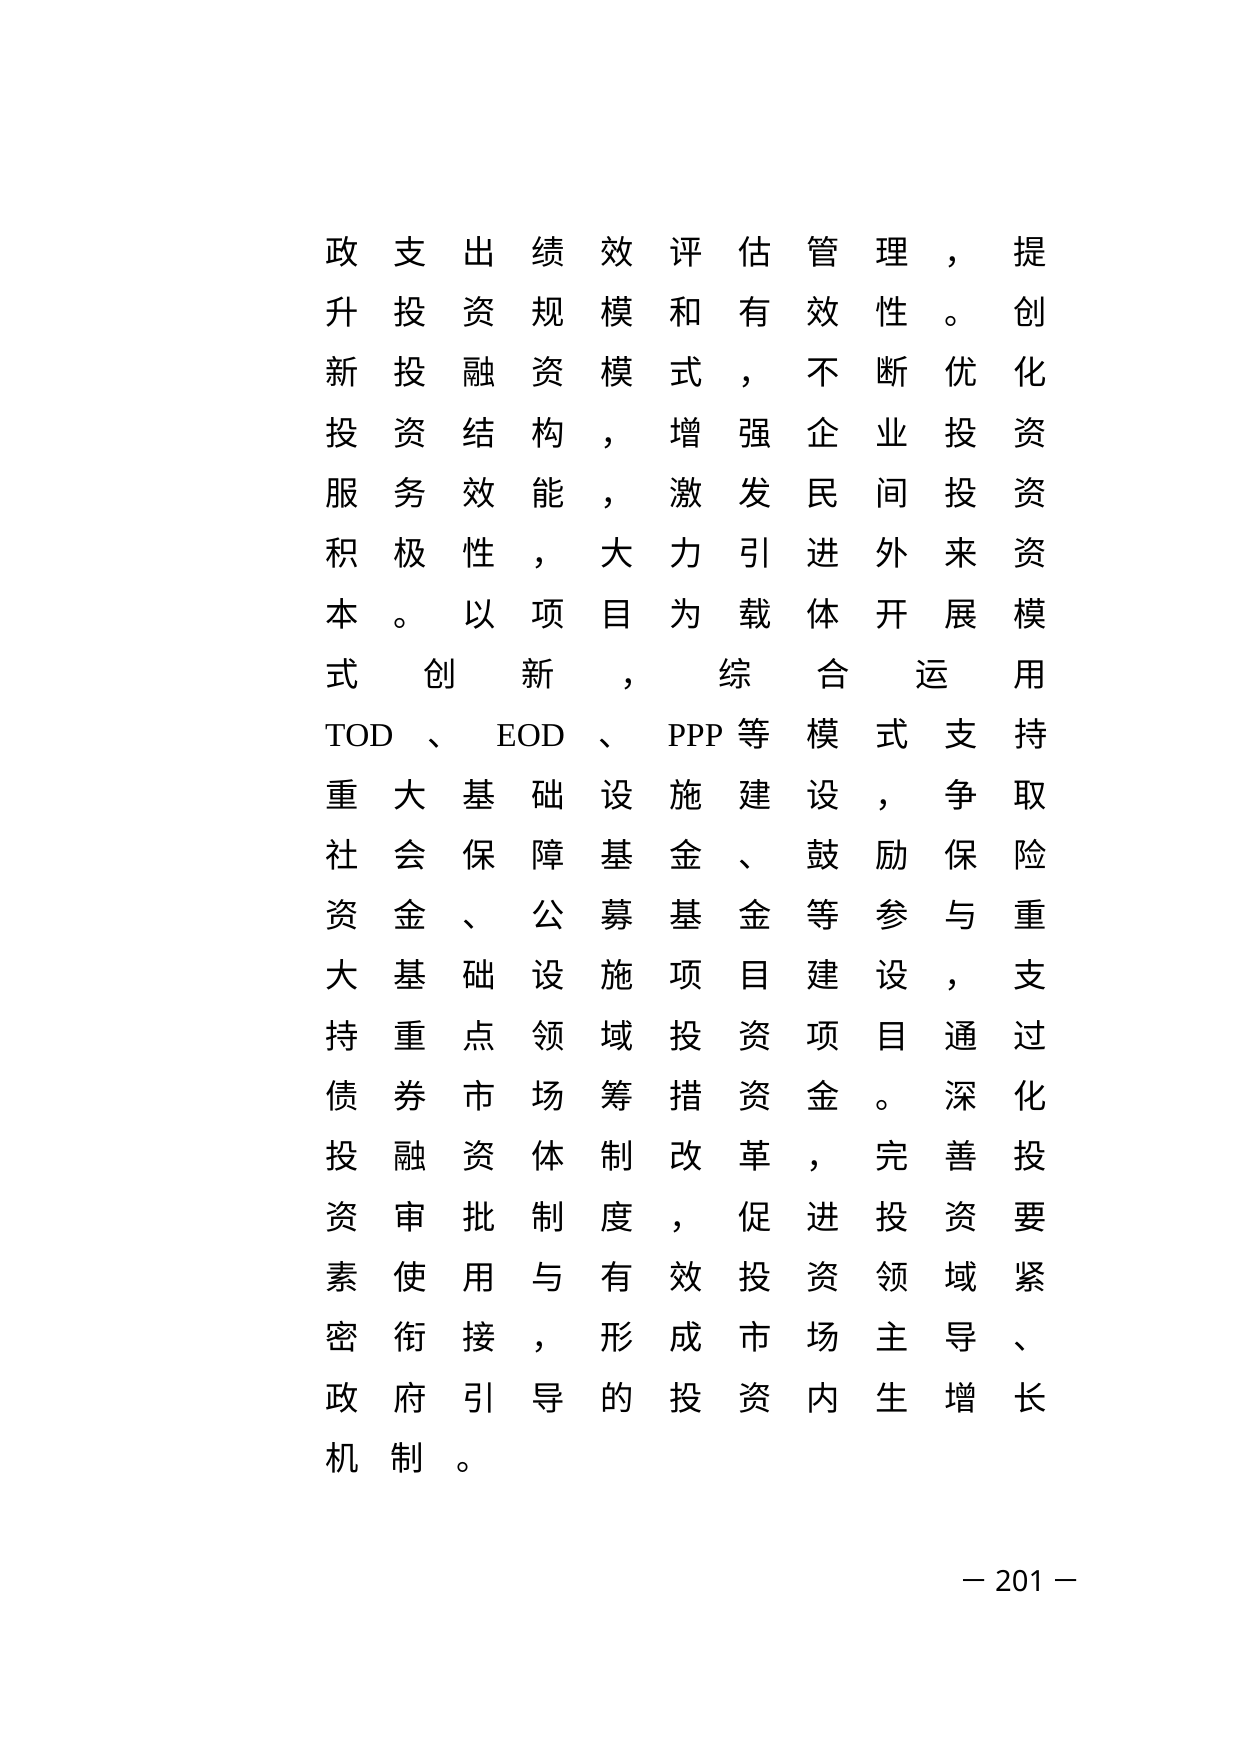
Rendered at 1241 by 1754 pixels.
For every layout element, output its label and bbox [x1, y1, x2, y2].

text [294, 219, 1079, 1486]
